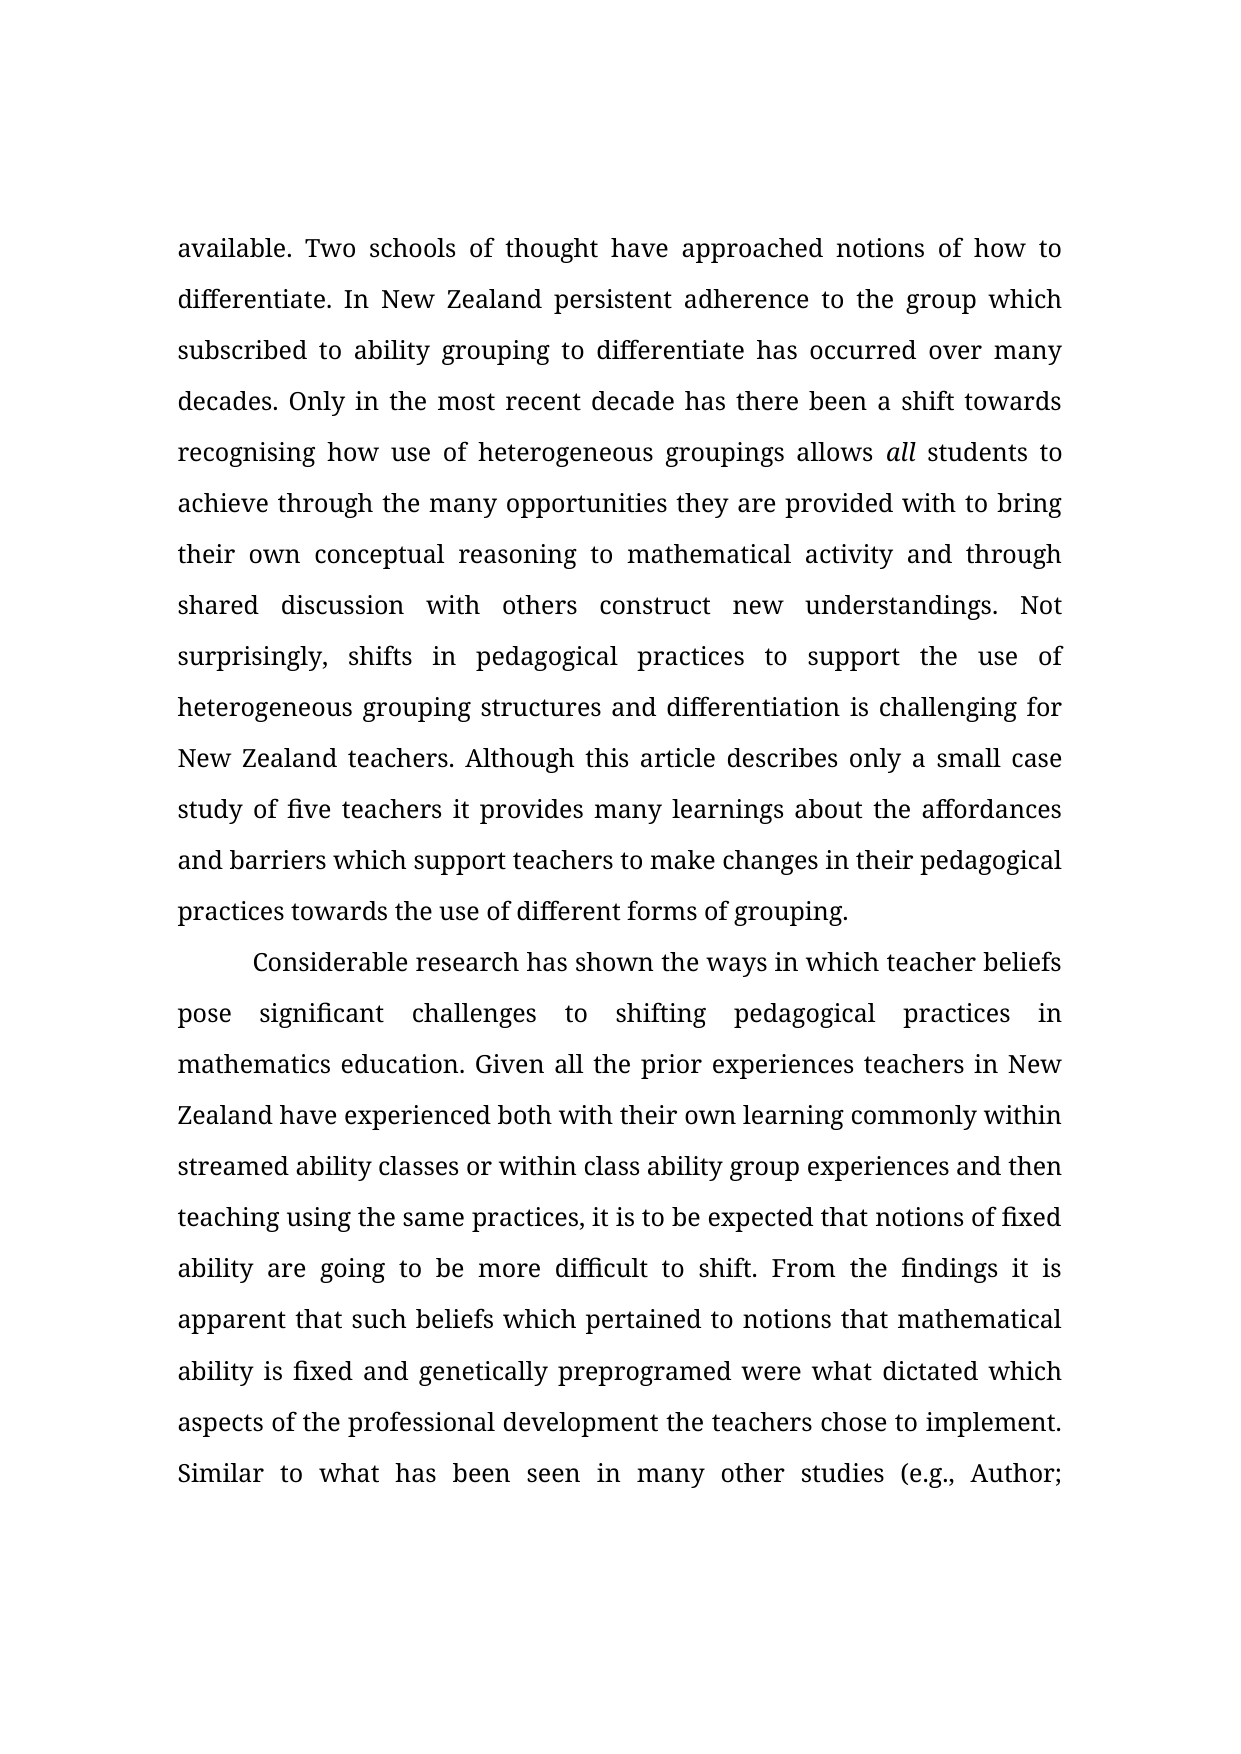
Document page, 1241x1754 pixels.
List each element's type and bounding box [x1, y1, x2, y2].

text [177, 945, 1063, 1489]
text [177, 230, 1063, 928]
